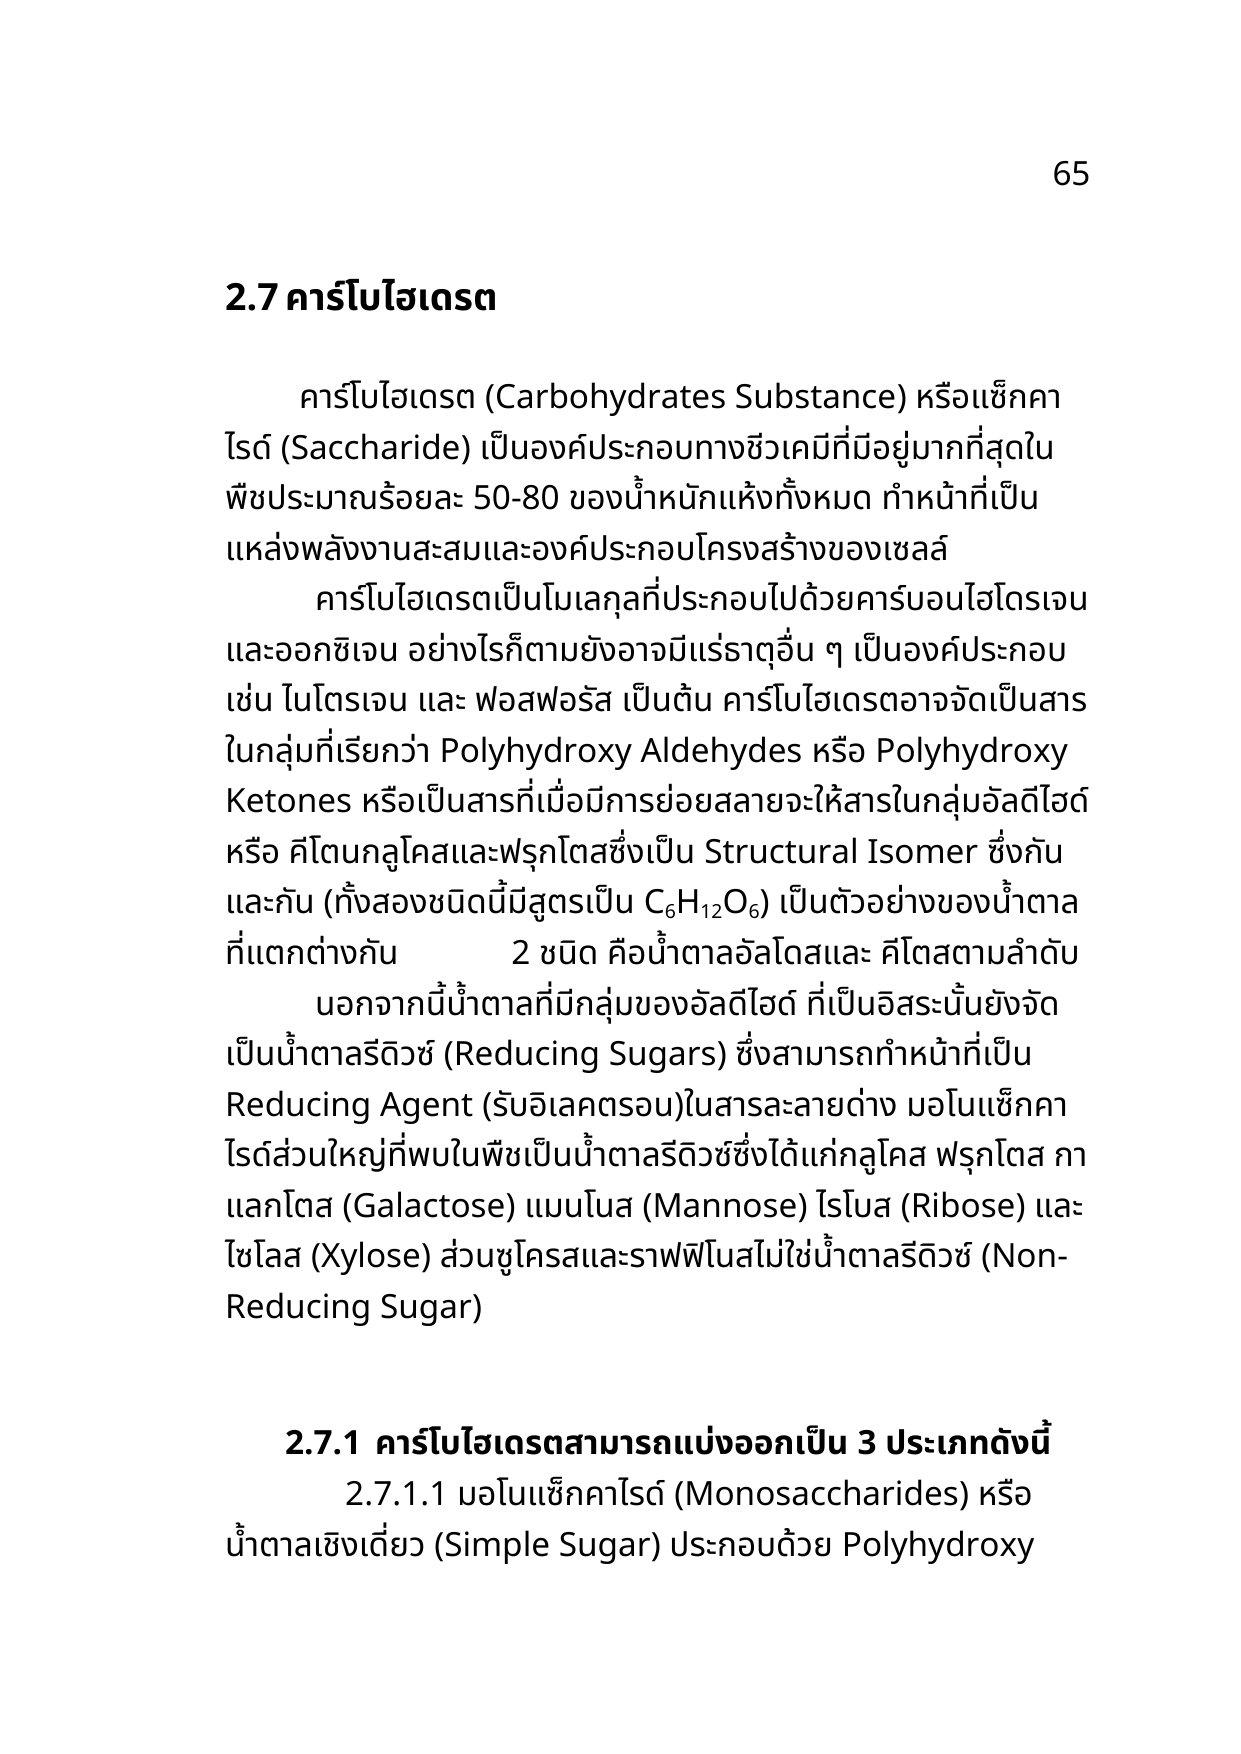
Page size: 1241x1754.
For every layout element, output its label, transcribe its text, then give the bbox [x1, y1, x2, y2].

text นอกจากนี้น้ำตาลที่มีกลุ่มของอัลดีไฮด์ ที่เป็นอิสระนั้นยังจัดเป็นน้ำตาลรีดิวซ์ (Reducing Sugars) ซึ่งสามารถทำหน้าที่เป็น Reducing Agent (รับอิเลคตรอน)ในสารละลายด่าง มอโนแซ็กคาไรด์ส่วนใหญ่ที่พบในพืชเป็นน้ำตาลรีดิวซ์ซึ่งได้แก่กลูโคส ฟรุกโตส กาแลกโตส (Galactose) แมนโนส (Mannose) ไรโบส (Ribose) และไซโลส (Xylose) ส่วนซูโครสและราฟฟิโนสไม่ใช่น้ำตาลรีดิวซ์ (Non-Reducing Sugar) [225, 979, 1090, 1328]
text คาร์โบไฮเดรต (Carbohydrates Substance) หรือแซ็กคาไรด์ (Saccharide) เป็นองค์ประกอบทางชีวเคมีที่มีอยู่มากที่สุดในพืชประมาณร้อยละ 50-80 ของน้ำหนักแห้งทั้งหมด ทำหน้าที่เป็นแหล่งพลังงานสะสมและองค์ประกอบโครงสร้างของเซลล์ [225, 373, 1090, 575]
text คาร์โบไฮเดรตเป็นโมเลกุลที่ประกอบไปด้วยคาร์บอนไฮโดรเจน และออกซิเจน อย่างไรก็ตามยังอาจมีแร่ธาตุอื่น ๆ เป็นองค์ประกอบเช่น ไนโตรเจน และ ฟอสฟอรัส เป็นต้น คาร์โบไฮเดรตอาจจัดเป็นสารในกลุ่มที่เรียกว่า Polyhydroxy Aldehydes หรือ Polyhydroxy Ketones หรือเป็นสารที่เมื่อมีการย่อยสลายจะให้สารในกลุ่มอัลดีไฮด์หรือ คีโตนกลูโคสและฟรุกโตสซึ่งเป็น Structural Isomer ซึ่งกันและกัน (ทั้งสองชนิดนี้มีสูตรเป็น C6H12O6) เป็นตัวอย่างของน้ำตาลที่แตกต่างกัน 2 ชนิด คือน้ำตาลอัลโดสและ คีโตสตามลำดับ [225, 575, 1090, 979]
text 2.7.1 คาร์โบไฮเดรตสามารถแบ่งออกเป็น 3 ประเภทดังนี้ [225, 1419, 1090, 1470]
text 2.7 คาร์โบไฮเดรต [225, 270, 1090, 327]
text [225, 1470, 1090, 1571]
